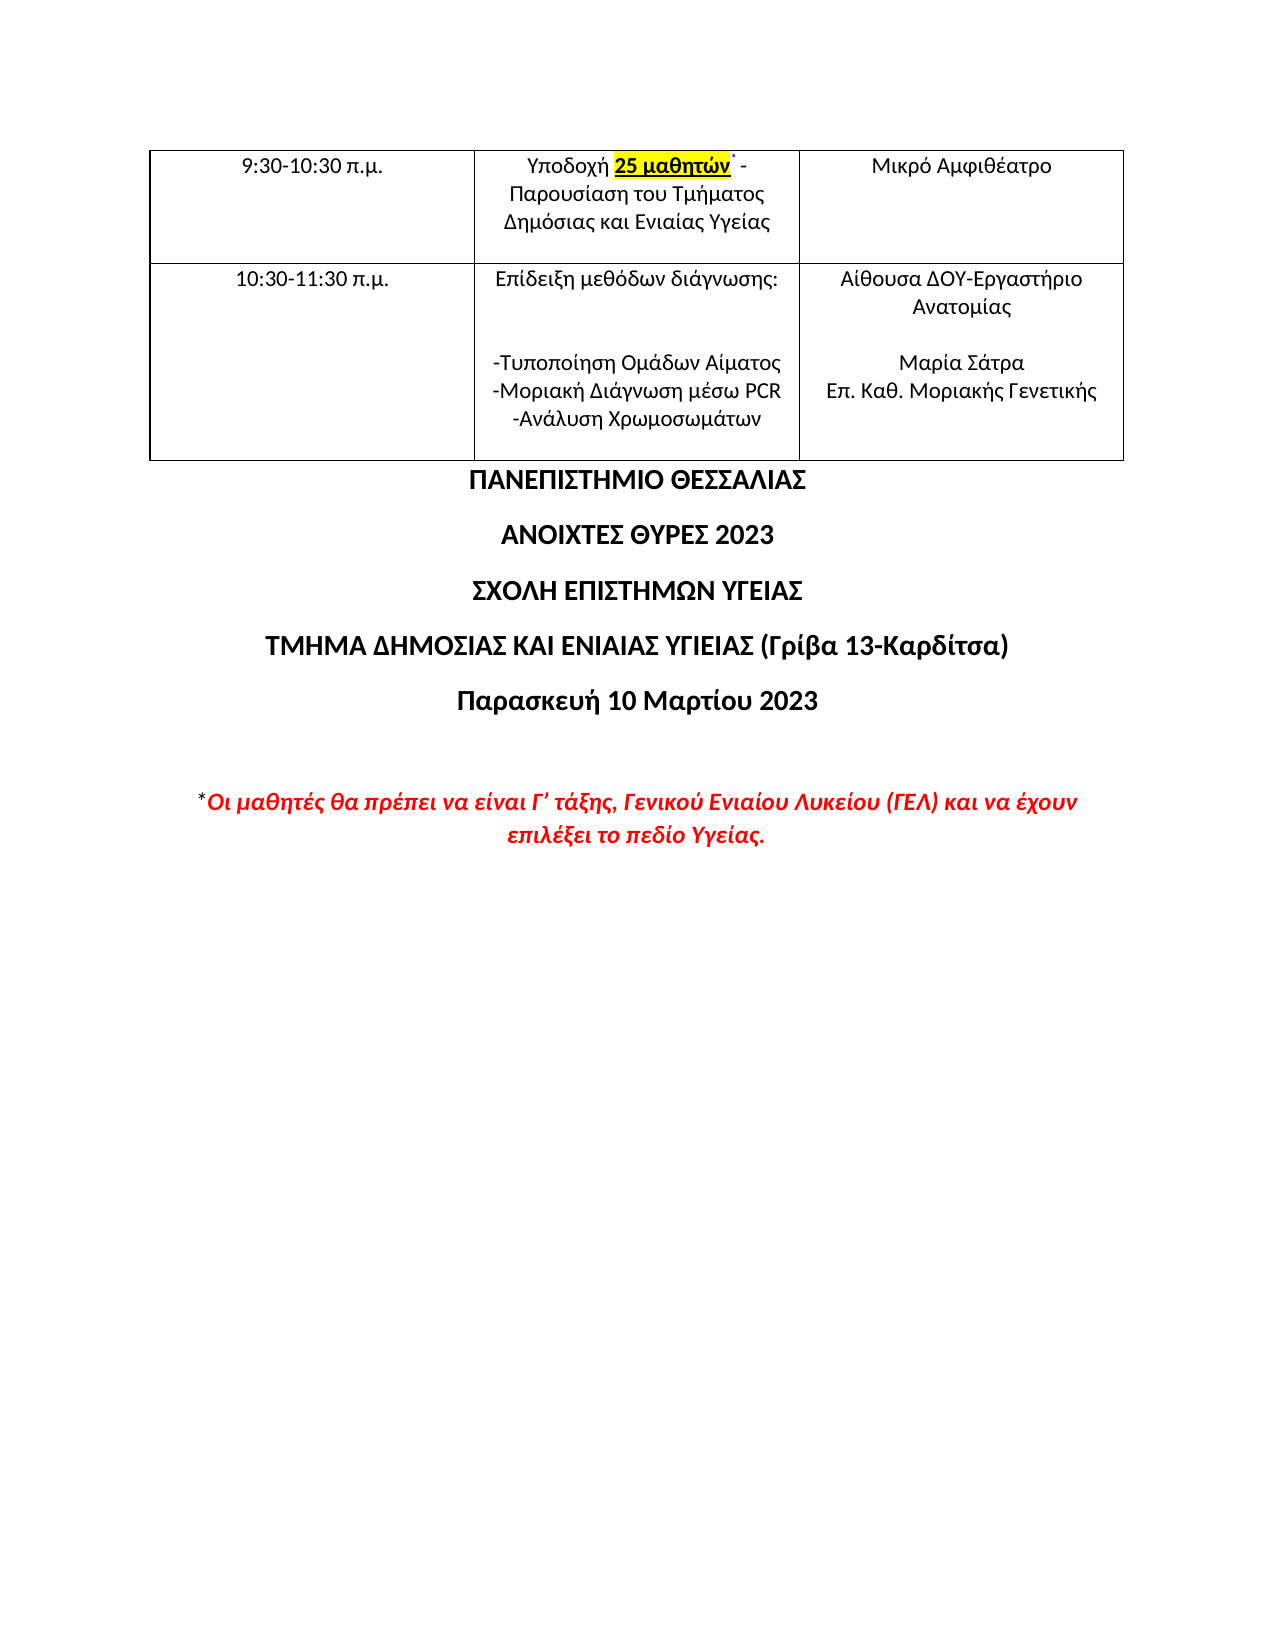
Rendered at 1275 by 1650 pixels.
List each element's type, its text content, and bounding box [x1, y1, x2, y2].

table_cell Επίδειξη μεθόδων διάγνωσης: -Τυποποίηση Ομάδων Αίματος -Μοριακή Διάγνωση μέσω PCR -Ανάλυση Χρωμοσωμάτων [475, 264, 799, 460]
table_cell Αίθουσα ΔΟΥ-Εργαστήριο Ανατομίας Μαρία Σάτρα Επ. Καθ. Μοριακής Γενετικής [800, 264, 1123, 460]
text ΣΧΟΛΗ ΕΠΙΣΤΗΜΩΝ ΥΓΕΙΑΣ [150, 572, 1125, 607]
table_header 9:30-10:30 π.μ. [151, 151, 474, 263]
text *Οι μαθητές θα πρέπει να είναι Γ’ τάξης, Γενικού Ενιαίου Λυκείου (ΓΕΛ) και να έχουν επιλέξει το πεδίο Υγείας. [150, 786, 1125, 850]
text Παρασκευή 10 Μαρτίου 2023 [150, 682, 1125, 717]
text ΑΝΟΙΧΤΕΣ ΘΥΡΕΣ 2023 [150, 516, 1125, 552]
text ΤΜΗΜΑ ΔΗΜΟΣΙΑΣ ΚΑΙ ΕΝΙΑΙΑΣ ΥΓΙΕΙΑΣ (Γρίβα 13-Καρδίτσα) [150, 627, 1125, 662]
table_header Υποδοχή 25 μαθητών* -Παρουσίαση του Τμήματος Δημόσιας και Ενιαίας Υγείας [475, 151, 799, 263]
text ΠΑΝΕΠΙΣΤΗΜΙΟ ΘΕΣΣΑΛΙΑΣ [150, 461, 1125, 497]
table_header Μικρό Αμφιθέατρο [800, 151, 1123, 263]
table_cell 10:30-11:30 π.μ. [151, 264, 474, 460]
